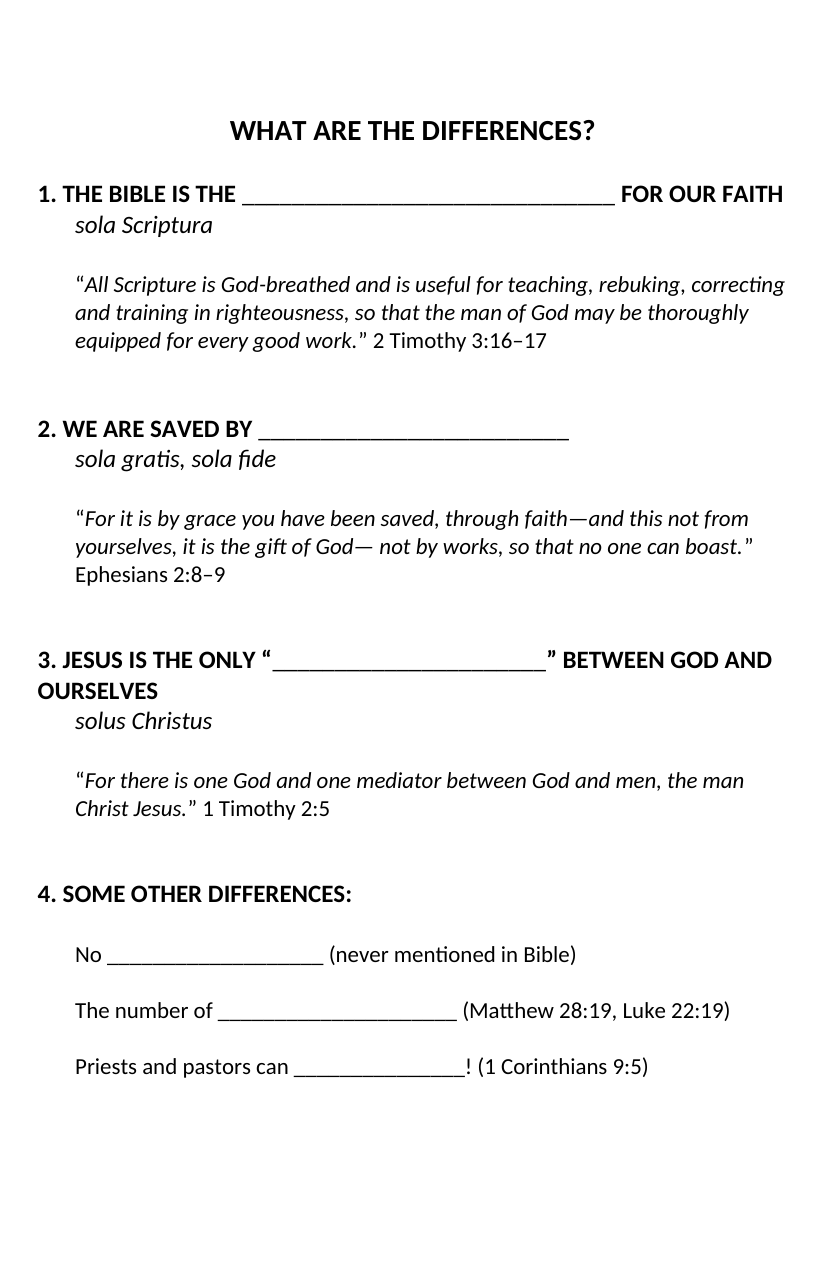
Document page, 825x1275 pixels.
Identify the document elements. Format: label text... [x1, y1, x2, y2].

text The number of _____________________ (Matthew 28:19, Luke 22:19) [75, 996, 787, 1024]
text “All Scripture is God-breathed and is useful for teaching, rebuking, correcting and training in righteousness, so that the man of God may be thoroughly equipped for every good work.” 2 Timothy 3:16–17 [75, 270, 787, 354]
text “For there is one God and one mediator between God and men, the man Christ Jesus.” 1 Timothy 2:5 [75, 767, 787, 823]
text sola gratis, sola fide [75, 443, 787, 474]
text 2. WE ARE SAVED BY _________________________ [37, 413, 787, 443]
text Priests and pastors can _______________! (1 Corinthians 9:5) [75, 1052, 787, 1080]
text WHAT ARE THE DIFFERENCES? [37, 112, 787, 148]
text 3. JESUS IS THE ONLY “______________________” BETWEEN GOD AND OURSELVES [37, 644, 787, 706]
text No ___________________ (never mentioned in Bible) [75, 940, 787, 968]
text solus Christus [75, 706, 787, 736]
text 1. THE BIBLE IS THE ______________________________ FOR OUR FAITH [37, 179, 787, 209]
text “For it is by grace you have been saved, through faith—and this not from yourselves, it is the gift of God— not by works, so that no one can boast.” Ephesians 2:8–9 [75, 504, 787, 588]
text 4. SOME OTHER DIFFERENCES: [37, 879, 787, 909]
text sola Scriptura [75, 209, 787, 240]
